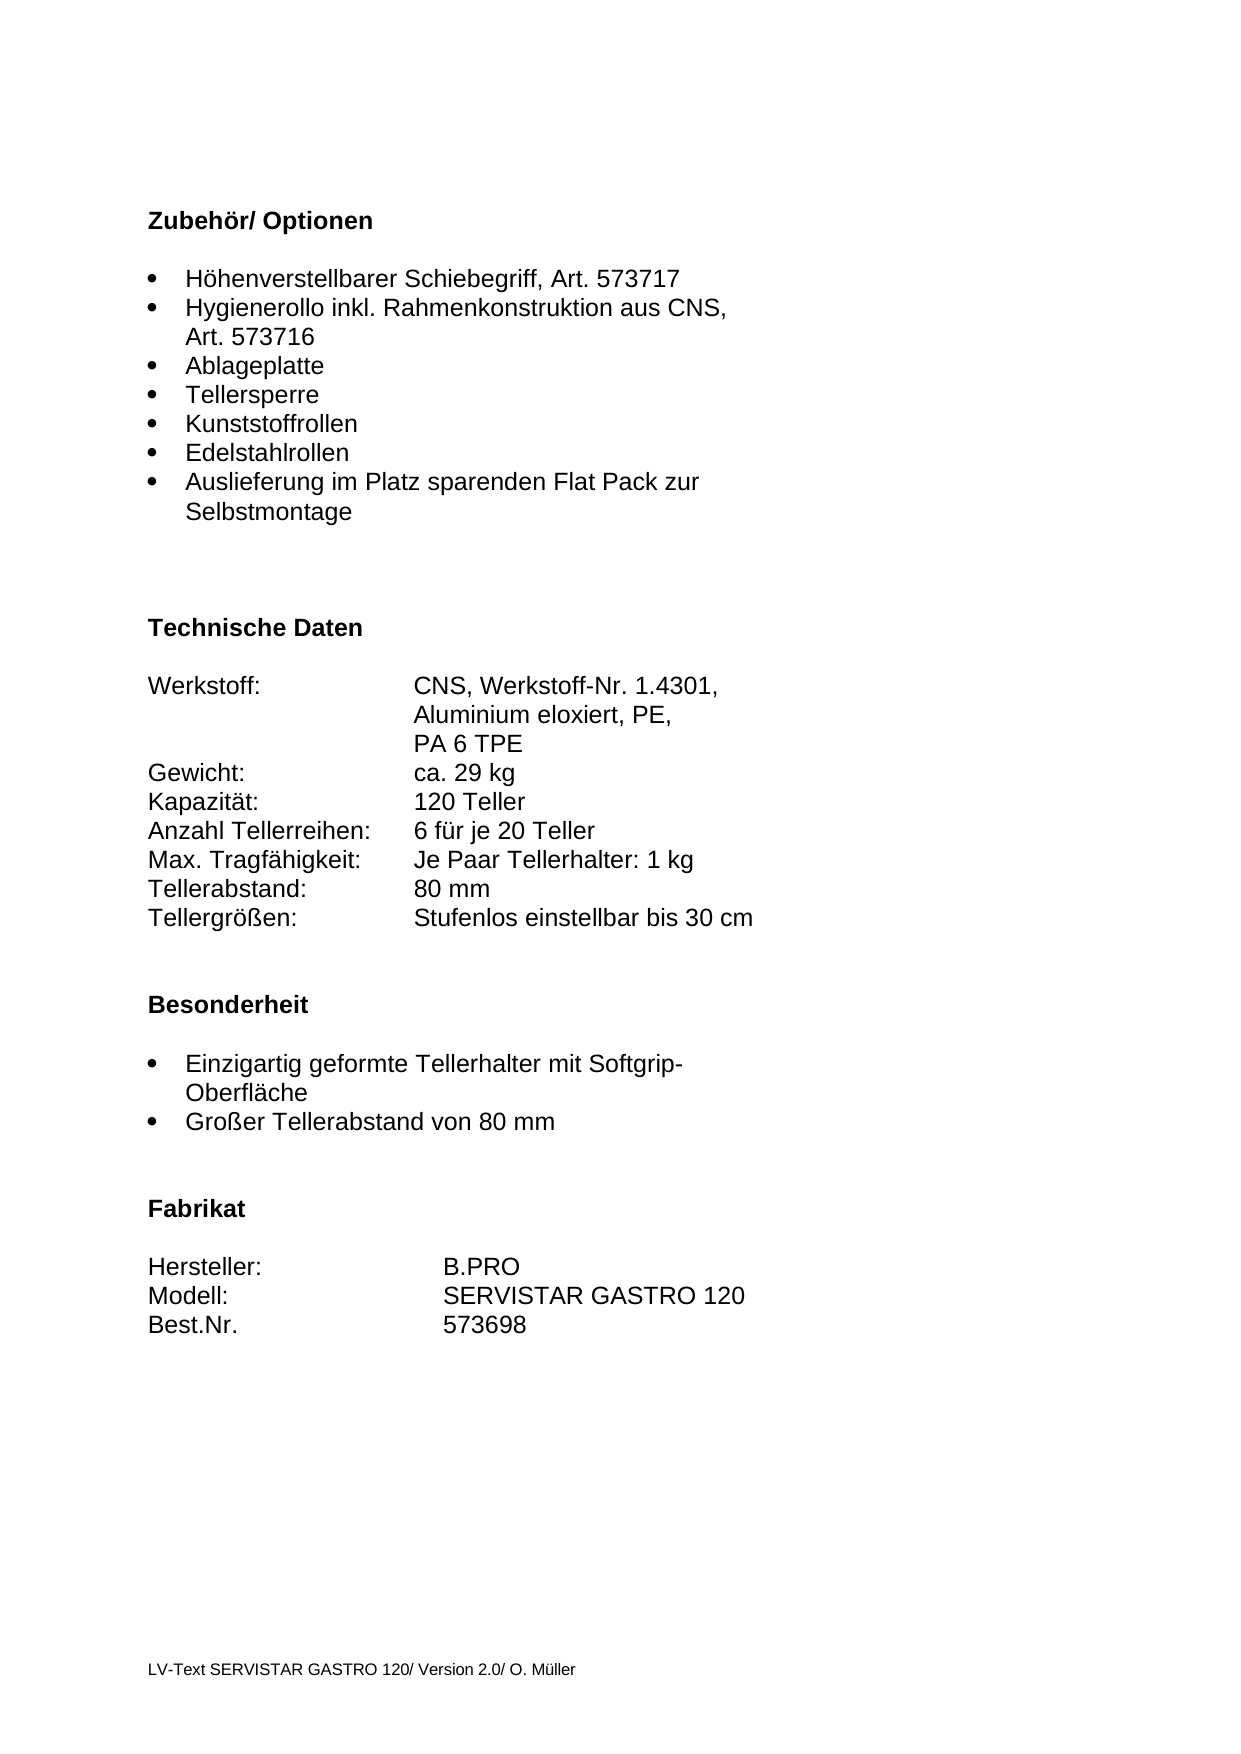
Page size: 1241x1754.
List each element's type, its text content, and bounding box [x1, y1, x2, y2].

list Kunststoffrollen [148, 409, 753, 438]
text Tellerabstand: 80 mm [148, 874, 768, 903]
list Tellersperre [148, 380, 753, 409]
text Anzahl Tellerreihen: 6 für je 20 Teller [148, 816, 768, 845]
text Tellergrößen: Stufenlos einstellbar bis 30 cm [148, 903, 768, 932]
list Auslieferung im Platz sparenden Flat Pack zur Selbstmontage [148, 467, 753, 525]
list Ablageplatte [148, 351, 753, 380]
text Fabrikat [148, 1194, 768, 1223]
text Hersteller: B.PRO [148, 1252, 753, 1281]
text Zubehör/ Optionen [148, 206, 768, 235]
list Höhenverstellbarer Schiebegriff, Art. 573717 [148, 264, 753, 293]
text Kapazität: 120 Teller [148, 787, 768, 816]
text Gewicht: ca. 29 kg [148, 758, 768, 787]
list Edelstahlrollen [148, 438, 753, 467]
list Einzigartig geformte Tellerhalter mit Softgrip-Oberfläche [148, 1048, 753, 1107]
subtitle Besonderheit [148, 990, 753, 1019]
text Modell: SERVISTAR GASTRO 120 [148, 1281, 768, 1310]
text Max. Tragfähigkeit: Je Paar Tellerhalter: 1 kg [148, 845, 768, 874]
list Großer Tellerabstand von 80 mm [148, 1107, 753, 1136]
text Best.Nr. 573698 [148, 1310, 768, 1339]
text Werkstoff: CNS, Werkstoff-Nr. 1.4301, Aluminium eloxiert, PE, PA 6 TPE [148, 671, 768, 758]
text Technische Daten [148, 613, 768, 642]
list Hygienerollo inkl. Rahmenkonstruktion aus CNS, Art. 573716 [148, 293, 753, 351]
